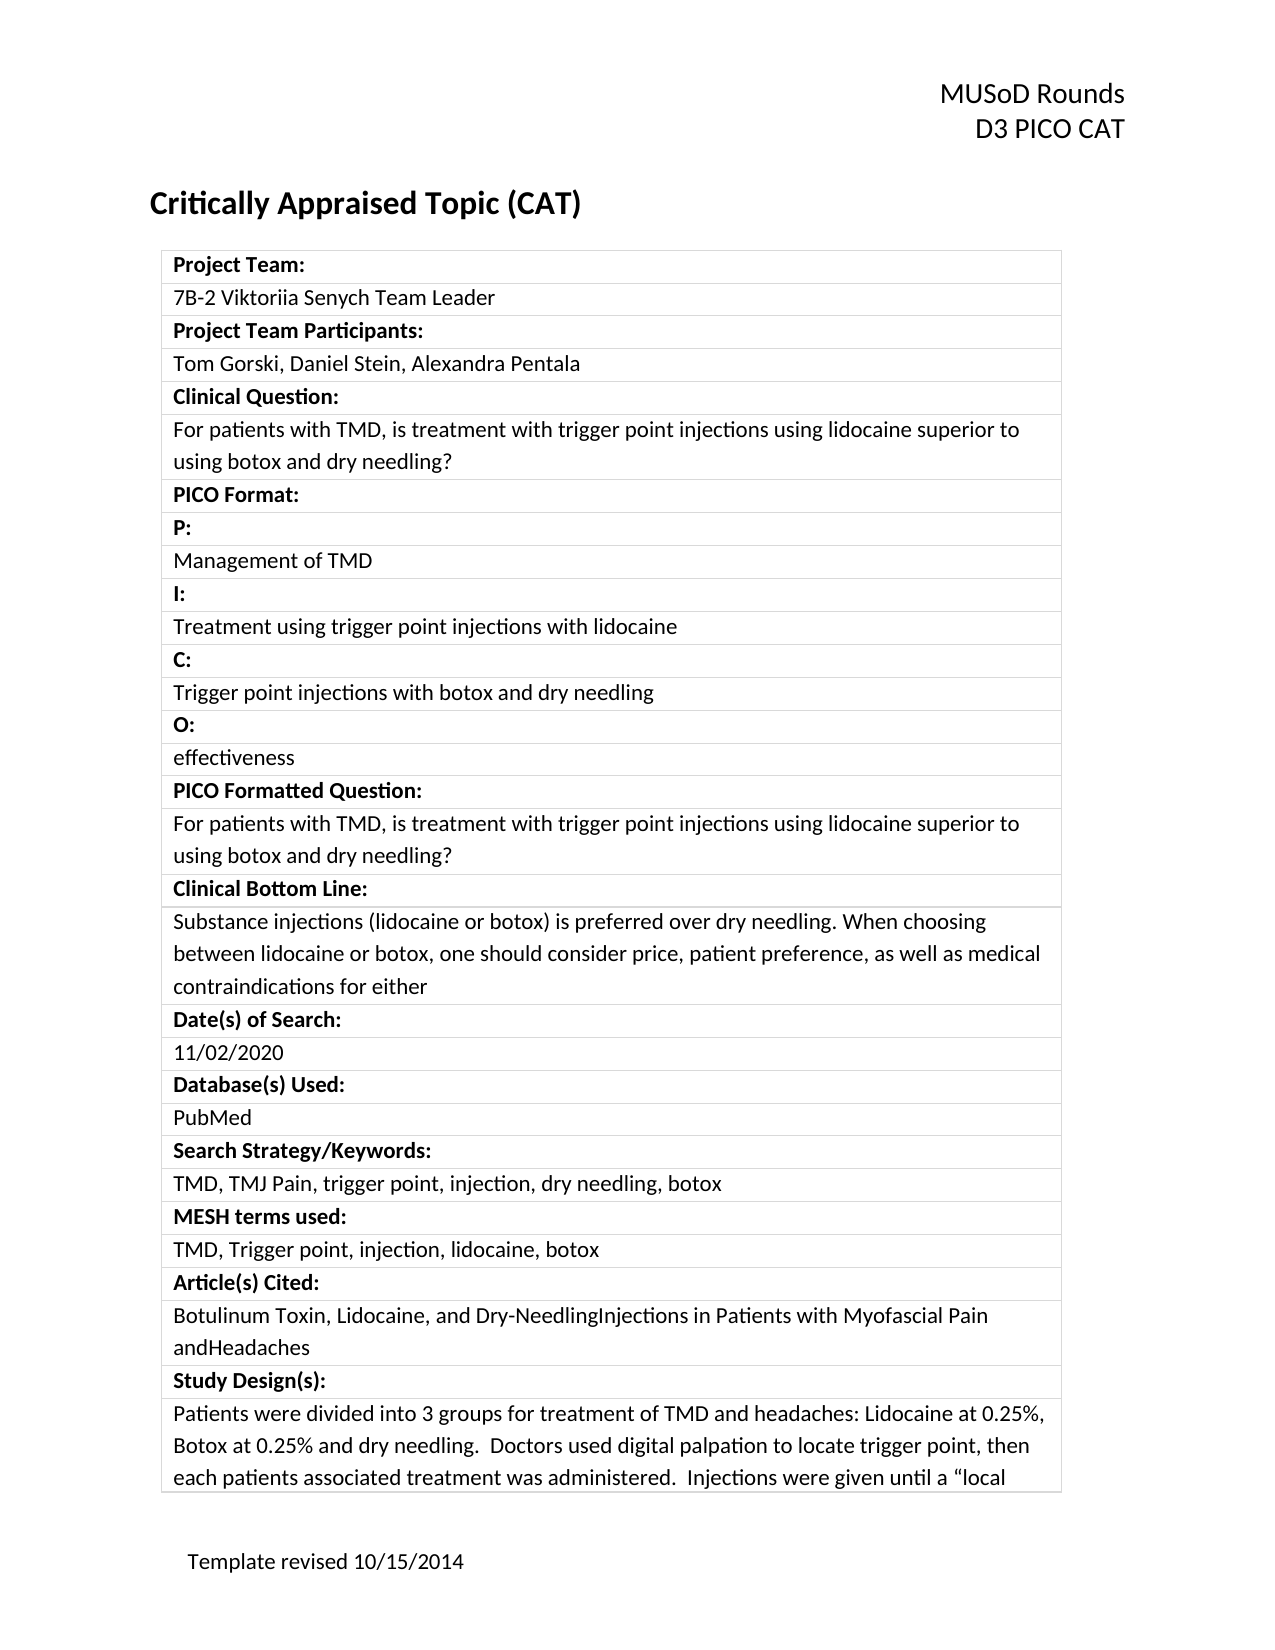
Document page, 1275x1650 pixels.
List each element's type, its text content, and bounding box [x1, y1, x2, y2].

table_cell I: [162, 579, 1061, 611]
table_cell Database(s) Used: [162, 1071, 1061, 1102]
table_cell Article(s) Cited: [162, 1268, 1061, 1300]
table_cell PICO Format: [162, 480, 1061, 512]
table_cell O: [162, 711, 1061, 742]
table_cell Clinical Question: [162, 382, 1061, 414]
table_cell PICO Formatted Question: [162, 776, 1061, 808]
text Critically Appraised Topic (CAT) [150, 182, 1125, 223]
table_cell Project Team Participants: [162, 316, 1061, 348]
table_cell Date(s) of Search: [162, 1005, 1061, 1037]
table_cell Clinical Bottom Line: [162, 875, 1061, 906]
table_cell C: [162, 645, 1061, 677]
table_cell P: [162, 513, 1061, 545]
table_cell Search Strategy/Keywords: [162, 1136, 1061, 1168]
table_header Project Team: [162, 251, 1061, 282]
table_cell MESH terms used: [162, 1202, 1061, 1234]
table_cell Study Design(s): [162, 1366, 1061, 1398]
